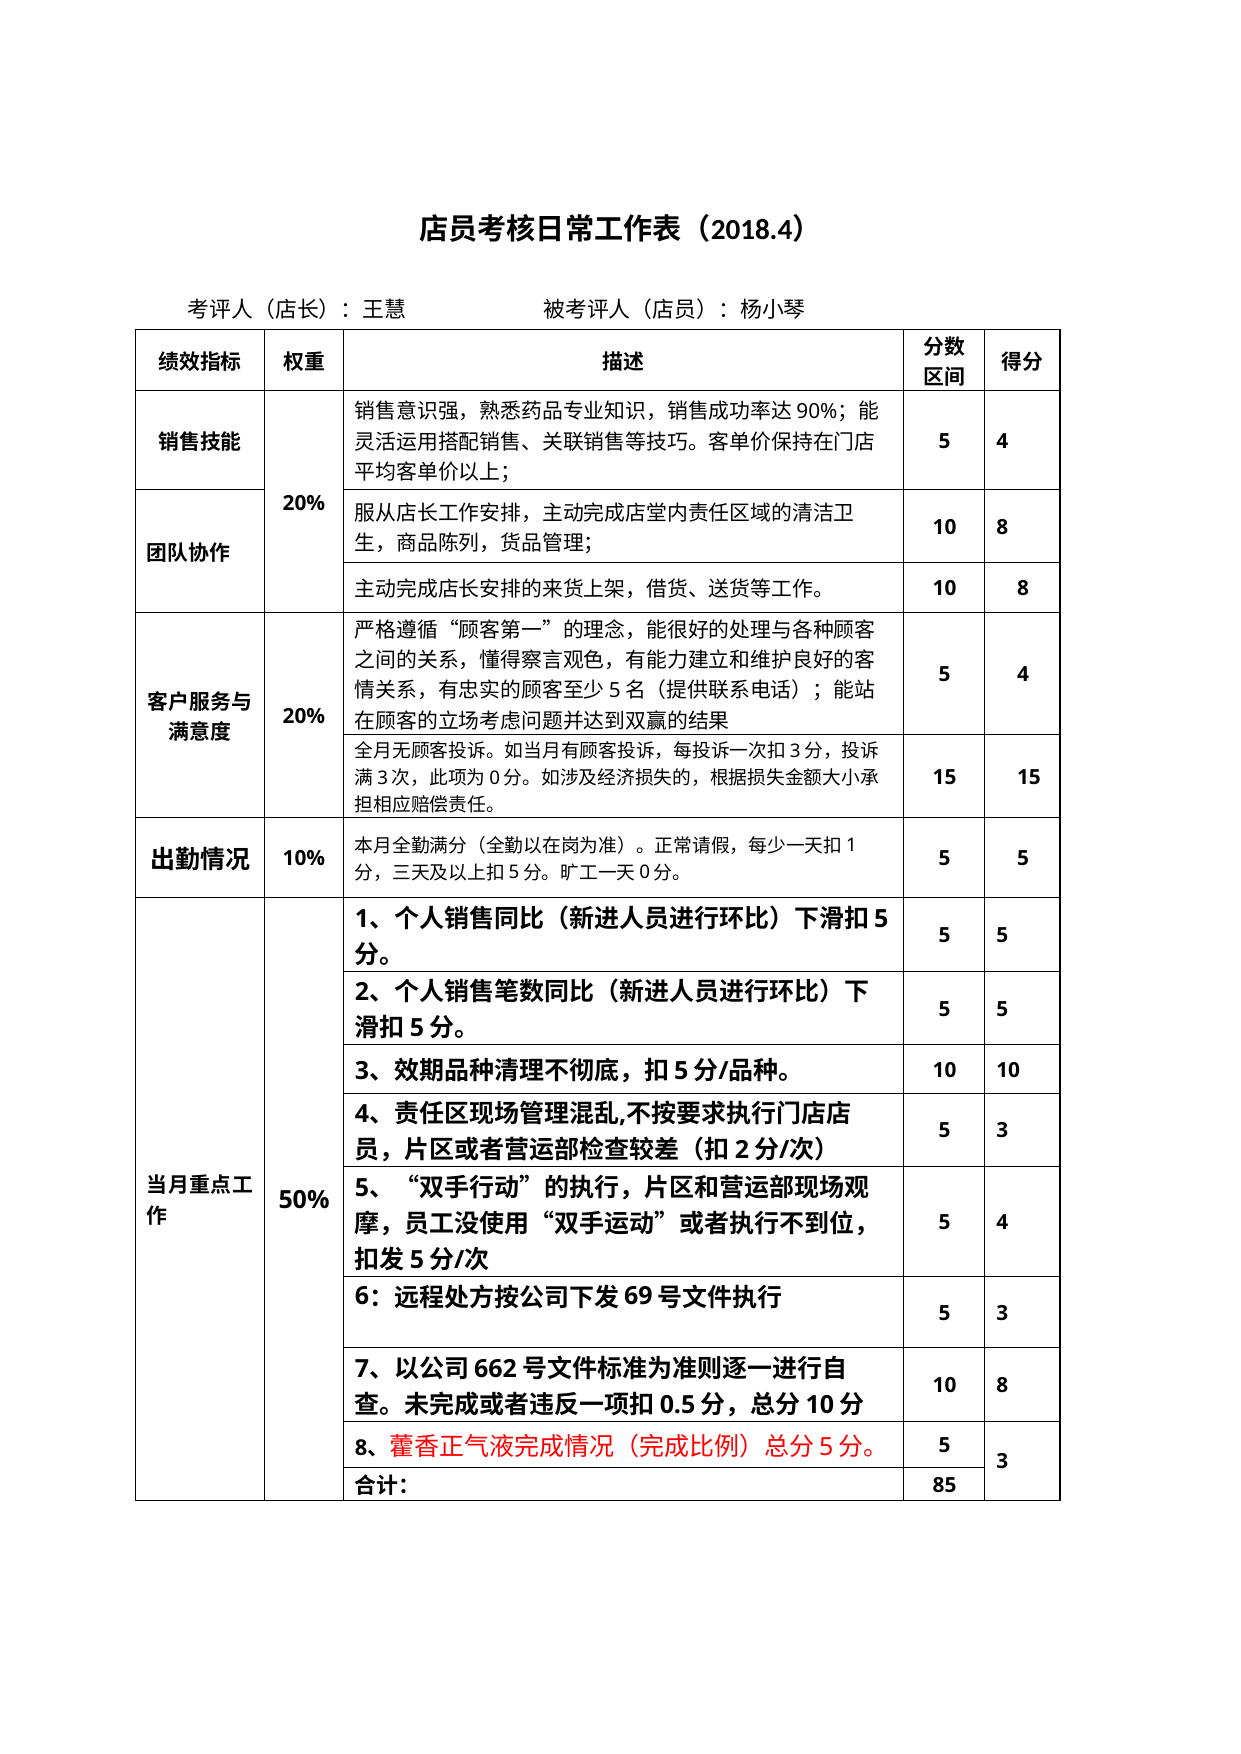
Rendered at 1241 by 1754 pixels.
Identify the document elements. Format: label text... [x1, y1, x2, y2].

table_cell 4 [985, 613, 1059, 734]
table_cell 6：远程处方按公司下发69号文件执行 [344, 1277, 903, 1347]
table_cell 10 [985, 1045, 1059, 1093]
table_cell 5 [904, 1094, 984, 1166]
table_cell 5 [904, 391, 984, 489]
table_cell 7、以公司662号文件标准为准则逐一进行自查。未完成或者违反一项扣0.5分，总分10分 [344, 1348, 903, 1421]
table_cell 5 [904, 1167, 984, 1276]
text 店员考核日常工作表（2018.4） [187, 194, 1053, 259]
table_cell 20% [265, 391, 343, 612]
table_cell 本月全勤满分（全勤以在岗为准）。正常请假，每少一天扣1分，三天及以上扣5分。旷工一天0分。 [344, 818, 903, 897]
table_cell 15 [904, 735, 984, 817]
table_cell 10 [904, 1348, 984, 1421]
table_cell 当月重点工作 [136, 898, 264, 1500]
table_cell 5、“双手行动”的执行，片区和营运部现场观摩，员工没使用“双手运动”或者执行不到位，扣发5分/次 [344, 1167, 903, 1276]
table_cell 全月无顾客投诉。如当月有顾客投诉，每投诉一次扣3分，投诉满3次，此项为0分。如涉及经济损失的，根据损失金额大小承担相应赔偿责任。 [344, 735, 903, 817]
table_header 权重 [265, 330, 343, 390]
table_cell 4 [985, 1167, 1059, 1276]
table_cell 5 [985, 972, 1059, 1044]
table_cell 5 [904, 613, 984, 734]
table_cell 2、个人销售笔数同比（新进人员进行环比）下滑扣5分。 [344, 972, 903, 1044]
table_cell 5 [904, 818, 984, 897]
table_header 描述 [344, 330, 903, 390]
table_cell 8 [985, 1348, 1059, 1421]
table_cell 销售意识强，熟悉药品专业知识，销售成功率达90%；能灵活运用搭配销售、关联销售等技巧。客单价保持在门店平均客单价以上； [344, 391, 903, 489]
table_header 得分 [985, 330, 1059, 390]
table_cell 4 [985, 391, 1059, 489]
table_cell 50% [265, 898, 343, 1500]
table_cell 5 [904, 898, 984, 971]
table_cell 5 [985, 818, 1059, 897]
table_cell 主动完成店长安排的来货上架，借货、送货等工作。 [344, 563, 903, 612]
table_cell 8 [985, 490, 1059, 562]
table_header 绩效指标 [136, 330, 264, 390]
table_cell 1、个人销售同比（新进人员进行环比）下滑扣5分。 [344, 898, 903, 971]
table_cell 合计： [344, 1468, 903, 1500]
table_cell 5 [985, 898, 1059, 971]
table_cell 3 [985, 1422, 1059, 1500]
table_cell 3 [985, 1094, 1059, 1166]
table_cell 服从店长工作安排，主动完成店堂内责任区域的清洁卫生，商品陈列，货品管理； [344, 490, 903, 562]
table_cell 5 [904, 1277, 984, 1347]
table_cell 20% [265, 613, 343, 817]
table_cell 严格遵循“顾客第一”的理念，能很好的处理与各种顾客之间的关系，懂得察言观色，有能力建立和维护良好的客情关系，有忠实的顾客至少5名（提供联系电话）；能站在顾客的立场考虑问题并达到双赢的结果 [344, 613, 903, 734]
table_cell 8、藿香正气液完成情况（完成比例）总分5分。 [344, 1422, 903, 1467]
text 考评人（店长）：王慧 被考评人（店员）：杨小琴 [187, 292, 1053, 324]
table_cell 出勤情况 [136, 818, 264, 897]
table_cell 5 [904, 1422, 984, 1467]
table_cell 团队协作 [136, 490, 264, 612]
table_cell 8 [985, 563, 1059, 612]
table_header 分数 区间 [904, 330, 984, 390]
table_cell 4、责任区现场管理混乱,不按要求执行门店店员，片区或者营运部检查较差（扣2分/次） [344, 1094, 903, 1166]
table_cell 销售技能 [136, 391, 264, 489]
table_cell 5 [904, 972, 984, 1044]
table_cell 10 [904, 563, 984, 612]
table_cell 10 [904, 490, 984, 562]
table_cell 10 [904, 1045, 984, 1093]
table_cell 10% [265, 818, 343, 897]
table_cell 3、效期品种清理不彻底，扣5分/品种。 [344, 1045, 903, 1093]
table_cell 15 [985, 735, 1059, 817]
table_cell 客户服务与满意度 [136, 613, 264, 817]
table_cell 85 [904, 1468, 984, 1500]
table_cell 3 [985, 1277, 1059, 1347]
